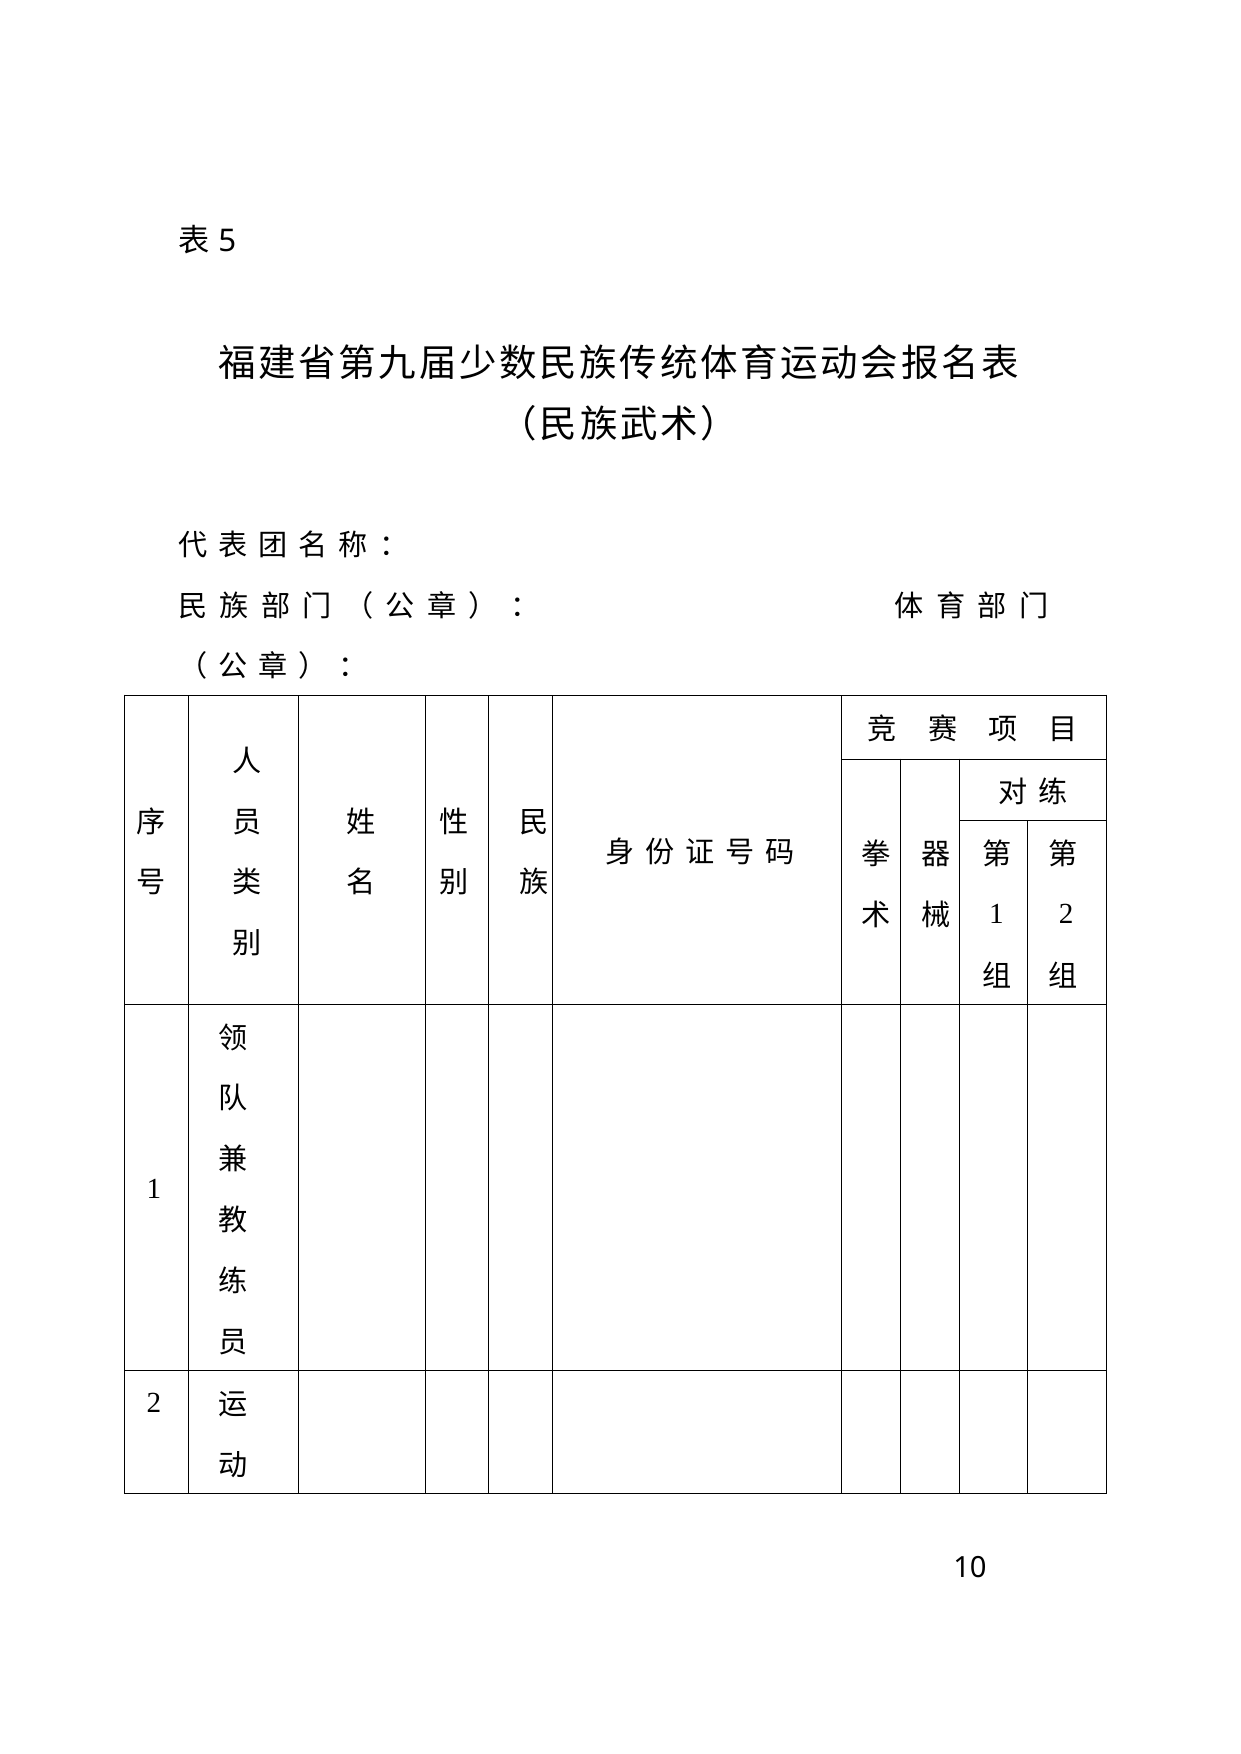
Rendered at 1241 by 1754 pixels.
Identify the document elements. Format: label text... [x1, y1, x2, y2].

text 表5 [178, 208, 1062, 269]
text 民族部门（公章）： 体育部门（公章）： [178, 573, 1062, 694]
table_cell [960, 1005, 1027, 1370]
table_cell 对练 [960, 760, 1106, 820]
table_header 身份证号码 [553, 696, 841, 1004]
table_cell [489, 1005, 552, 1370]
table_cell 1 [125, 1005, 188, 1370]
table_cell [901, 1005, 959, 1370]
table_header 性别 [426, 696, 488, 1004]
table_cell 2 [125, 1371, 188, 1493]
table_cell [553, 1371, 841, 1493]
table_cell 第1组 [960, 821, 1027, 1004]
table_header 序号 [125, 696, 188, 1004]
table_cell [1028, 1371, 1106, 1493]
table_cell [553, 1005, 841, 1370]
table_header 竞 赛 项 目 [842, 696, 1106, 758]
table_cell [901, 1371, 959, 1493]
table_cell [842, 1005, 900, 1370]
table_cell [426, 1005, 488, 1370]
text 福建省第九届少数民族传统体育运动会报名表 [178, 329, 1062, 390]
text 代表团名称： [178, 512, 1062, 573]
table_cell 拳术 [842, 760, 900, 1004]
table_cell 领队兼教练员 [189, 1005, 298, 1370]
table_cell [842, 1371, 900, 1493]
table_cell [960, 1371, 1027, 1493]
table_cell [1028, 1005, 1106, 1370]
table_header 人员 类别 [189, 696, 298, 1004]
table_cell [299, 1371, 425, 1493]
table_cell [426, 1371, 488, 1493]
table_cell 运动员 [189, 1371, 298, 1493]
table_header 民 族 [489, 696, 552, 1004]
text （民族武术） [178, 390, 1062, 451]
table_header 姓 名 [299, 696, 425, 1004]
table_cell 第2组 [1028, 821, 1106, 1004]
table_cell [489, 1371, 552, 1493]
table_cell [299, 1005, 425, 1370]
table_cell 器械 [901, 760, 959, 1004]
